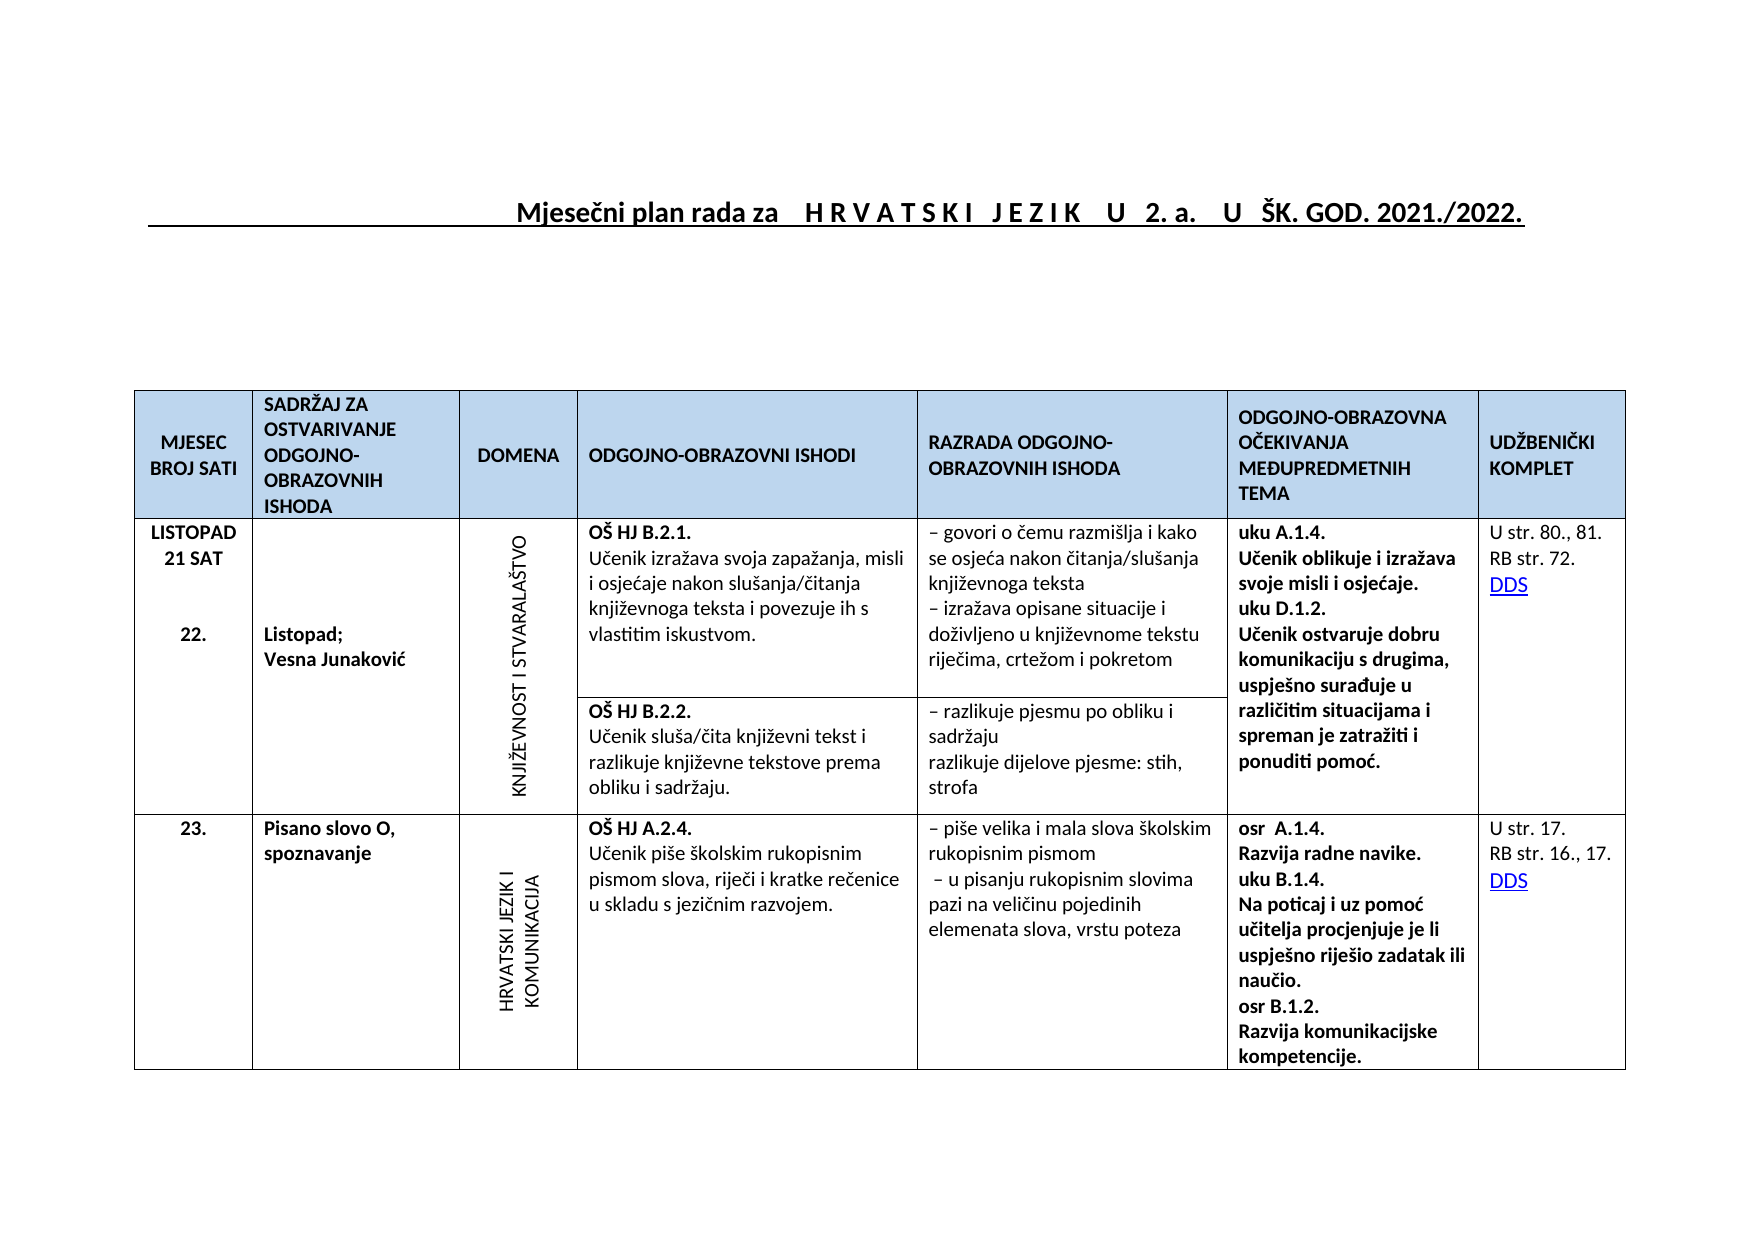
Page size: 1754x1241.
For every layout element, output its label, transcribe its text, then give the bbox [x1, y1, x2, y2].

table_cell – razlikuje pjesmu po obliku i sadržaju razlikuje dijelove pjesme: stih, strofa [918, 698, 1227, 814]
table_header SADRŽAJ ZA OSTVARIVANJE ODGOJNO-OBRAZOVNIH ISHODA [253, 391, 459, 518]
table_cell Listopad; Vesna Junaković [253, 519, 459, 814]
table_cell – govori o čemu razmišlja i kako se osjeća nakon čitanja/slušanja književnoga teksta – izražava opisane situacije i doživljeno u književnome tekstu riječima, crtežom i pokretom [918, 519, 1227, 697]
table_header ODGOJNO-OBRAZOVNI ISHODI [578, 391, 917, 518]
table_cell LISTOPAD 21 SAT 22. [135, 519, 252, 814]
table_header RAZRADA ODGOJNO-OBRAZOVNIH ISHODA [918, 391, 1227, 518]
table_cell OŠ HJ B.2.2. Učenik sluša/čita književni tekst i razlikuje književne tekstove prema obliku i sadržaju. [578, 698, 917, 814]
table_cell osr A.1.4. Razvija radne navike. uku B.1.4. Na poticaj i uz pomoć učitelja procjenjuje je li uspješno riješio zadatak ili naučio. osr B.1.2. Razvija komunikacijske kompetencije. [1228, 815, 1478, 1069]
table_cell U str. 17. RB str. 16., 17. DDS [1479, 815, 1625, 1069]
table_cell U str. 80., 81. RB str. 72. DDS [1479, 519, 1625, 814]
table_header MJESEC BROJ SATI [135, 391, 252, 518]
table_cell – piše velika i mala slova školskim rukopisnim pismom – u pisanju rukopisnim slovima pazi na veličinu pojedinih elemenata slova, vrstu poteza [918, 815, 1227, 1069]
table_header ODGOJNO-OBRAZOVNA OČEKIVANJA MEĐUPREDMETNIH TEMA [1228, 391, 1478, 518]
table_header DOMENA [460, 391, 577, 518]
table_cell 23. [135, 815, 252, 1069]
table_cell uku A.1.4. Učenik oblikuje i izražava svoje misli i osjećaje. uku D.1.2. Učenik ostvaruje dobru komunikaciju s drugima, uspješno surađuje u različitim situacijama i spreman je zatražiti i ponuditi pomoć. [1228, 519, 1478, 814]
table_cell KNJIŽEVNOST I STVARALAŠTVO [460, 519, 577, 814]
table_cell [460, 815, 577, 1069]
table_cell OŠ HJ B.2.1. Učenik izražava svoja zapažanja, misli i osjećaje nakon slušanja/čitanja književnoga teksta i povezuje ih s vlastitim iskustvom. [578, 519, 917, 697]
table_cell OŠ HJ A.2.4. Učenik piše školskim rukopisnim pismom slova, riječi i kratke rečenice u skladu s jezičnim razvojem. [578, 815, 917, 1069]
table_header UDŽBENIČKI KOMPLET [1479, 391, 1625, 518]
text Mjesečni plan rada za H R V A T S K I J E Z I K U 2. a. U ŠK. GOD. 2021./2022. [148, 194, 1606, 230]
table_cell Pisano slovo O, spoznavanje [253, 815, 459, 1069]
